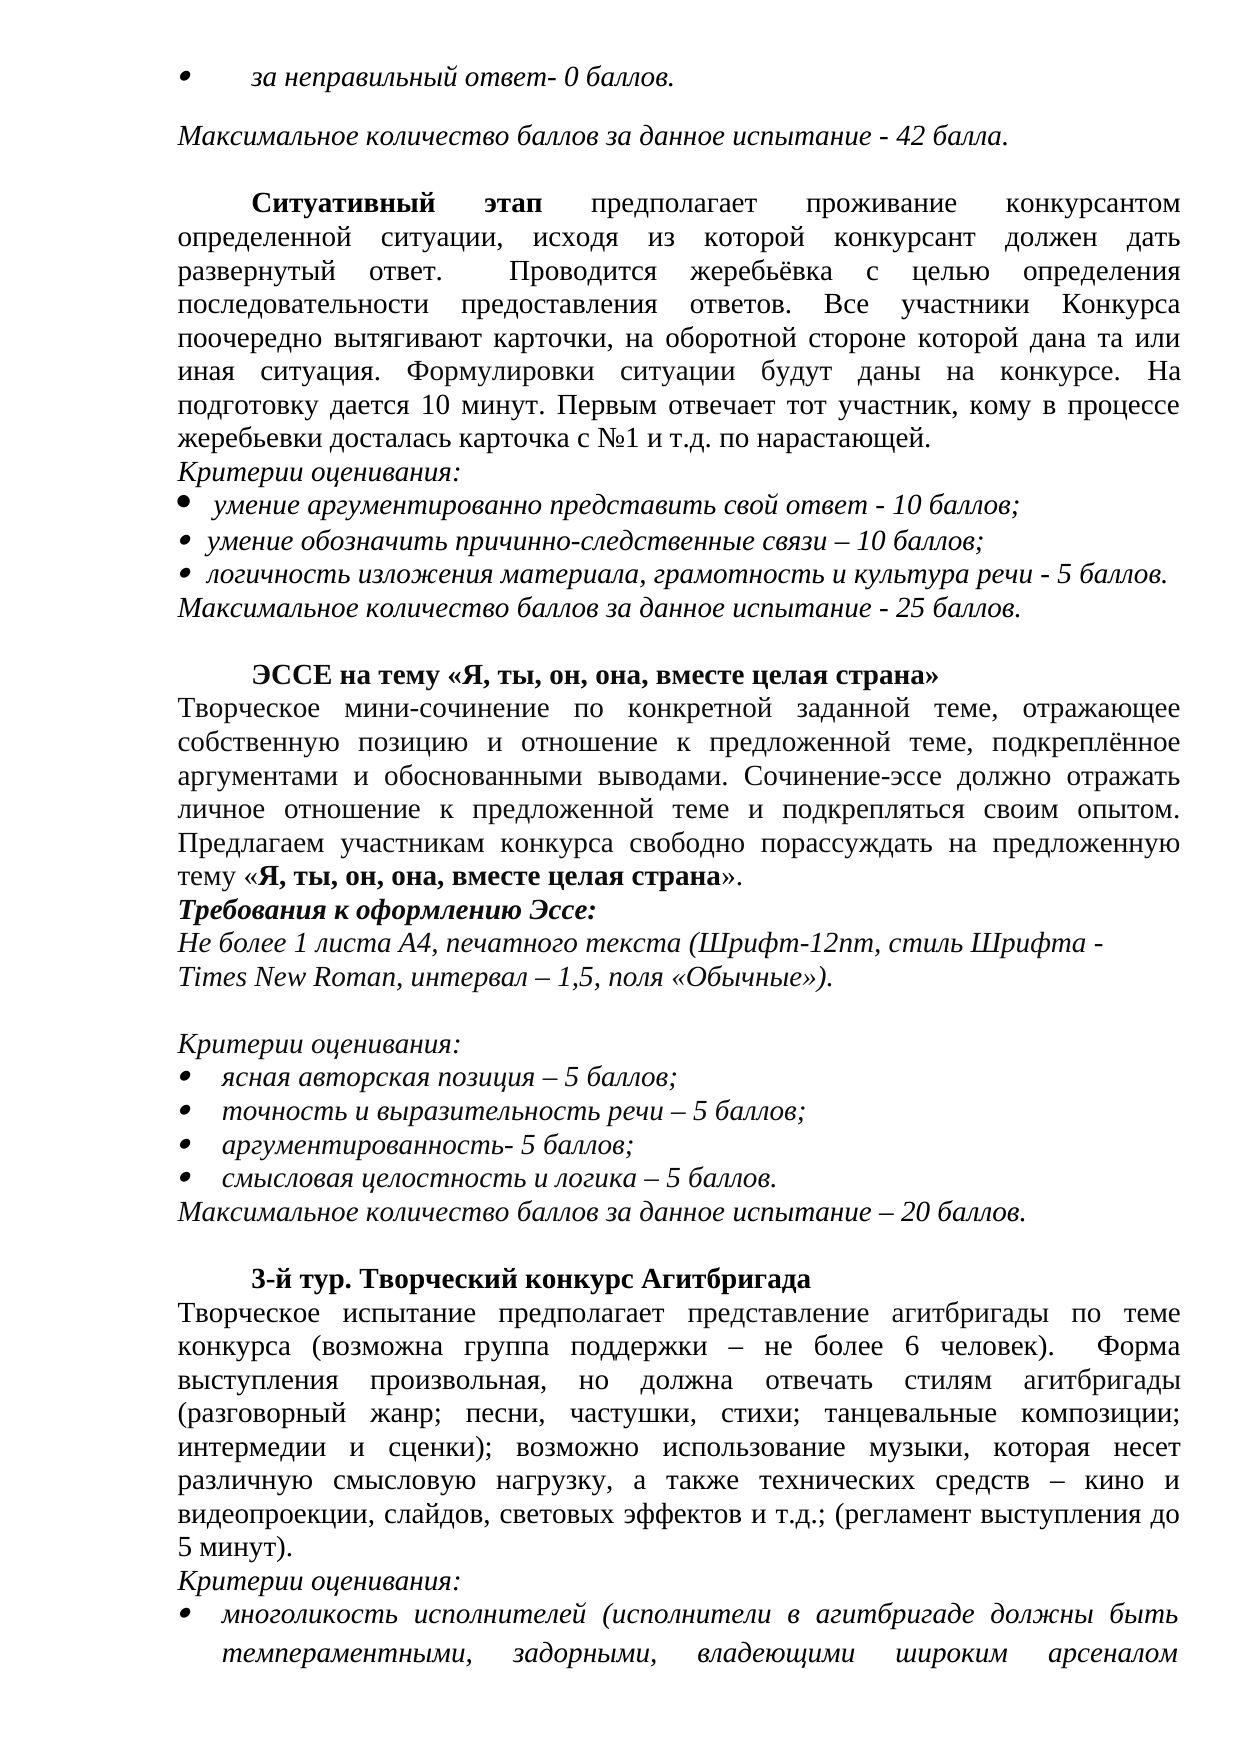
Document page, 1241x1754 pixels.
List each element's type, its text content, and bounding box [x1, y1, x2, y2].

text Максимальное количество баллов за данное испытание - 42 балла. [177, 118, 1181, 152]
list логичность изложения материала, грамотность и культура речи - 5 баллов. [177, 556, 1181, 590]
text Критерии оценивания: [177, 454, 1181, 487]
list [177, 1597, 1181, 1669]
text Максимальное количество баллов за данное испытание - 25 баллов. [177, 590, 1181, 623]
text Критерии оценивания: [177, 1026, 1181, 1059]
text Критерии оценивания: [177, 1563, 1181, 1597]
text Максимальное количество баллов за данное испытание – 20 баллов. [177, 1194, 1181, 1228]
list смысловая целостность и логика – 5 баллов. [177, 1160, 1181, 1194]
list за неправильный ответ- 0 баллов. [177, 59, 1181, 93]
text Требования к оформлению Эссе: [177, 892, 1181, 925]
list умение обозначить причинно-следственные связи – 10 баллов; [177, 523, 1181, 556]
list точность и выразительность речи – 5 баллов; [177, 1093, 1181, 1127]
text Ситуативный этап предполагает проживание конкурсантом определенной ситуации, исходя из которой конкурсант должен дать развернутый ответ. Проводится жеребьёвка с целью определения последовательности предоставления ответов. Все участники Конкурса поочередно вытягивают карточки, на оборотной стороне которой дана та или иная ситуация. Формулировки ситуации будут даны на конкурсе. На подготовку дается 10 минут. Первым отвечает тот участник, кому в процессе жеребьевки досталась карточка с №1 и т.д. по нарастающей. [177, 186, 1181, 454]
text ЭССЕ на тему «Я, ты, он, она, вместе целая страна» [177, 657, 1181, 691]
list ясная авторская позиция – 5 баллов; [177, 1059, 1181, 1093]
text Не более 1 листа А4, печатного текста (Шрифт-12пт, стиль Шрифта - Times New Roman, интервал – 1,5, поля «Обычные»). [177, 925, 1181, 992]
text Творческое испытание предполагает представление агитбригады по теме конкурса (возможна группа поддержки – не более 6 человек). Форма выступления произвольная, но должна отвечать стилям агитбригады (разговорный жанр; песни, частушки, стихи; танцевальные композиции; интермедии и сценки); возможно использование музыки, которая несет различную смысловую нагрузку, а также технических средств – кино и видеопроекции, слайдов, световых эффектов и т.д.; (регламент выступления до 5 минут). [177, 1295, 1181, 1563]
list умение аргументированно представить свой ответ - 10 баллов; [177, 487, 1181, 523]
text Творческое мини-сочинение по конкретной заданной теме, отражающее собственную позицию и отношение к предложенной теме, подкреплённое аргументами и обоснованными выводами. Сочинение-эссе должно отражать личное отношение к предложенной теме и подкрепляться своим опытом. Предлагаем участникам конкурса свободно порассуждать на предложенную тему «Я, ты, он, она, вместе целая страна». [177, 691, 1181, 892]
text 3-й тур. Творческий конкурс Агитбригада [177, 1261, 1181, 1295]
list аргументированность- 5 баллов; [177, 1127, 1181, 1160]
